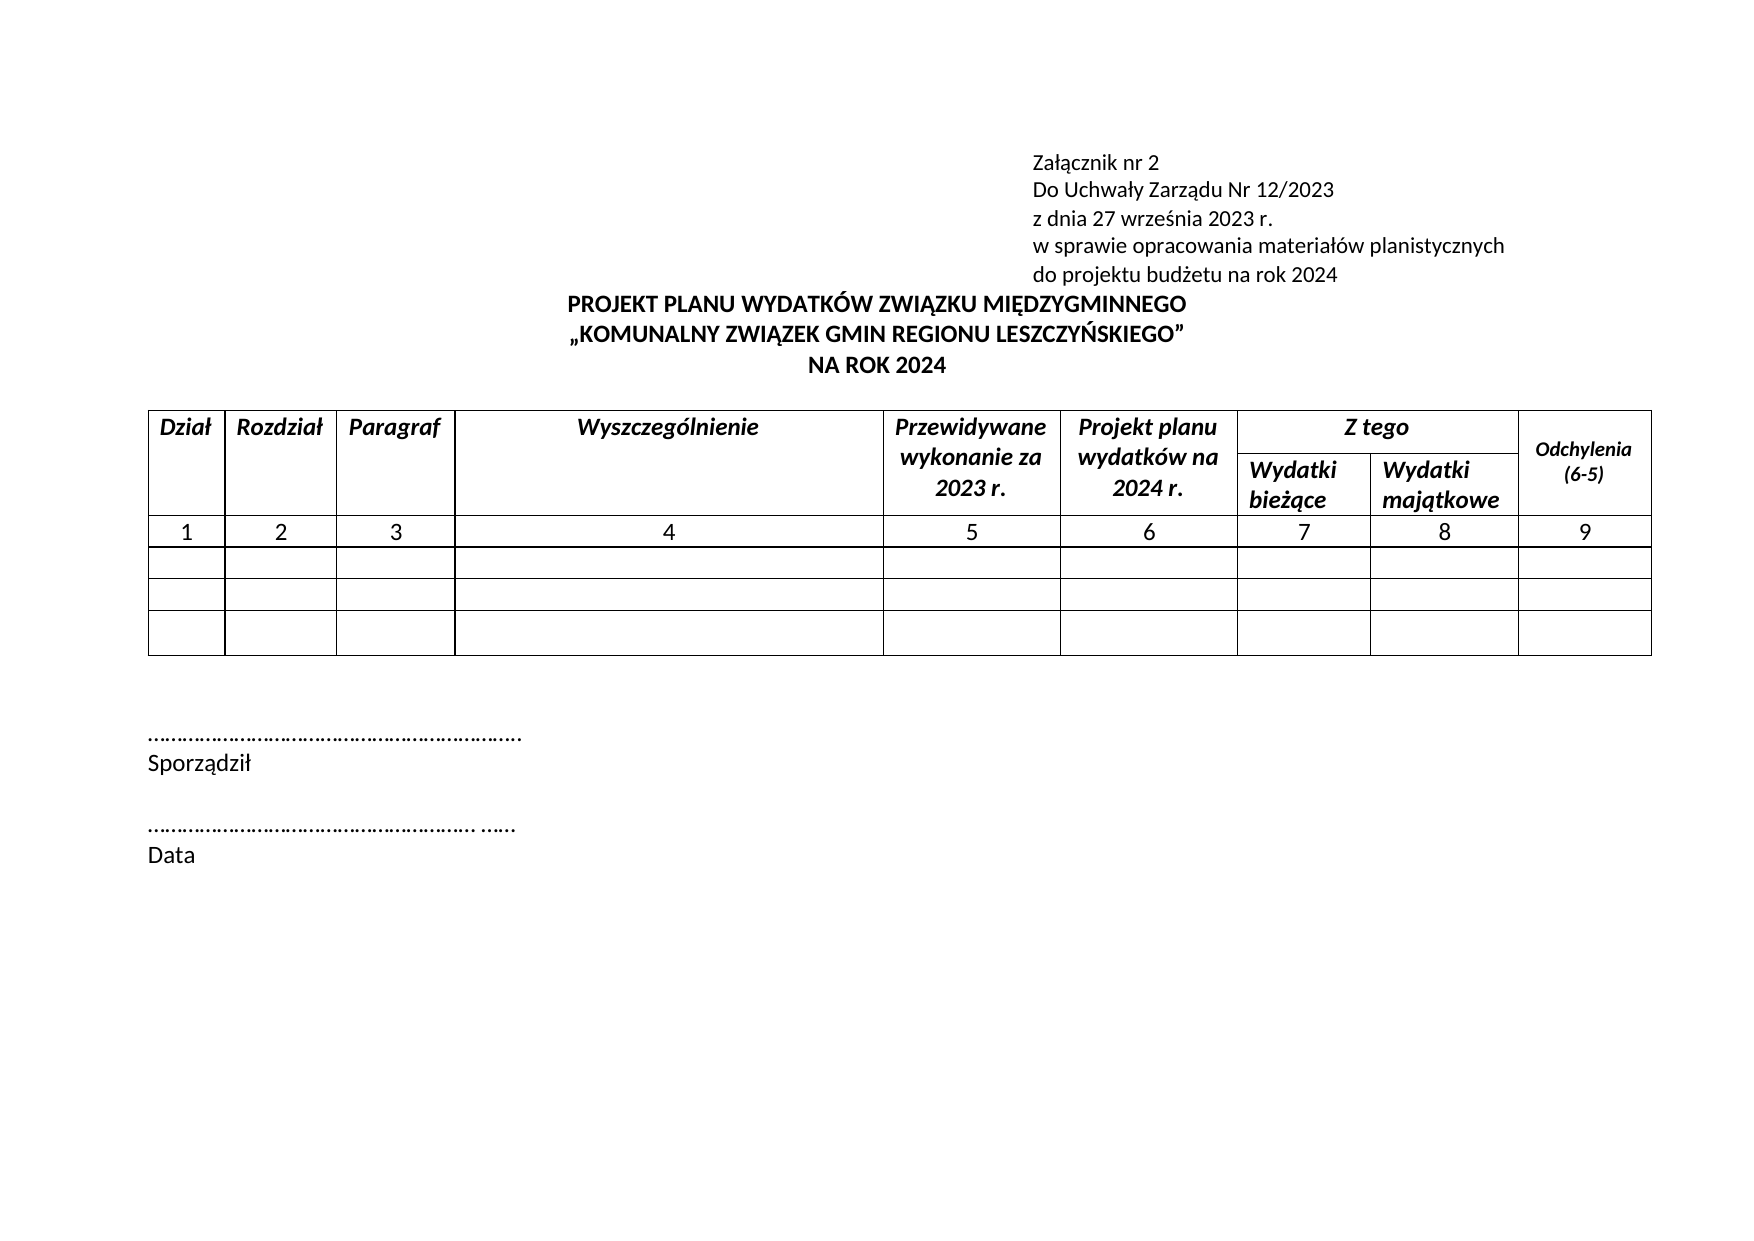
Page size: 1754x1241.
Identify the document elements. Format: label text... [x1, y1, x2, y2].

table_cell 4 [456, 516, 883, 546]
table_cell [1238, 611, 1370, 655]
table_cell [1371, 611, 1518, 655]
table_cell [1519, 579, 1651, 609]
table_header Odchylenia (6-5) [1519, 411, 1651, 515]
table_cell [337, 548, 454, 578]
table_header Rozdział [226, 411, 336, 515]
table_cell [456, 579, 883, 609]
table_header Przewidywane wykonanie za 2023 r. [884, 411, 1060, 515]
table_cell [149, 548, 224, 578]
text ……………………………………………………….. [148, 717, 1606, 747]
table_cell 2 [226, 516, 336, 546]
text PROJEKT PLANU WYDATKÓW ZWIĄZKU MIĘDZYGMINNEGO [148, 288, 1606, 318]
text w sprawie opracowania materiałów planistycznych [1033, 232, 1606, 260]
table_cell [337, 579, 454, 609]
table_cell [226, 611, 336, 655]
text do projektu budżetu na rok 2024 [1033, 260, 1606, 288]
table_cell [1061, 579, 1237, 609]
table_header Wyszczególnienie [456, 411, 883, 515]
table_cell [456, 611, 883, 655]
text z dnia 27 września 2023 r. [1033, 204, 1606, 232]
text NA ROK 2024 [148, 349, 1606, 379]
text ………………………………………………… …… [148, 808, 1606, 839]
text „KOMUNALNY ZWIĄZEK GMIN REGIONU LESZCZYŃSKIEGO” [148, 318, 1606, 349]
table_cell 8 [1371, 516, 1518, 546]
table_cell 6 [1061, 516, 1237, 546]
table_cell [1238, 579, 1370, 609]
table_header Projekt planu wydatków na 2024 r. [1061, 411, 1237, 515]
text Data [148, 839, 1606, 869]
table_header Paragraf [337, 411, 454, 515]
table_cell [884, 611, 1060, 655]
table_cell [1238, 548, 1370, 578]
text Załącznik nr 2 [1033, 148, 1606, 176]
table_cell [149, 611, 224, 655]
table_header Z tego [1238, 411, 1518, 453]
table_cell 5 [884, 516, 1060, 546]
table_cell 7 [1238, 516, 1370, 546]
table_cell 9 [1519, 516, 1651, 546]
table_cell [1519, 548, 1651, 578]
table_cell 1 [149, 516, 224, 546]
table_cell [456, 548, 883, 578]
table_cell Wydatki bieżące [1238, 454, 1370, 515]
table_cell [1371, 548, 1518, 578]
text Sporządził [148, 747, 1606, 778]
table_cell [1519, 611, 1651, 655]
table_cell [226, 548, 336, 578]
table_cell [884, 579, 1060, 609]
table_cell [149, 579, 224, 609]
table_cell [1061, 611, 1237, 655]
table_cell Wydatki majątkowe [1371, 454, 1518, 515]
table_cell [1371, 579, 1518, 609]
table_cell [1061, 548, 1237, 578]
table_cell [884, 548, 1060, 578]
text Do Uchwały Zarządu Nr 12/2023 [1033, 176, 1606, 204]
table_cell 3 [337, 516, 454, 546]
table_header Dział [149, 411, 224, 515]
table_cell [337, 611, 454, 655]
table_cell [226, 579, 336, 609]
